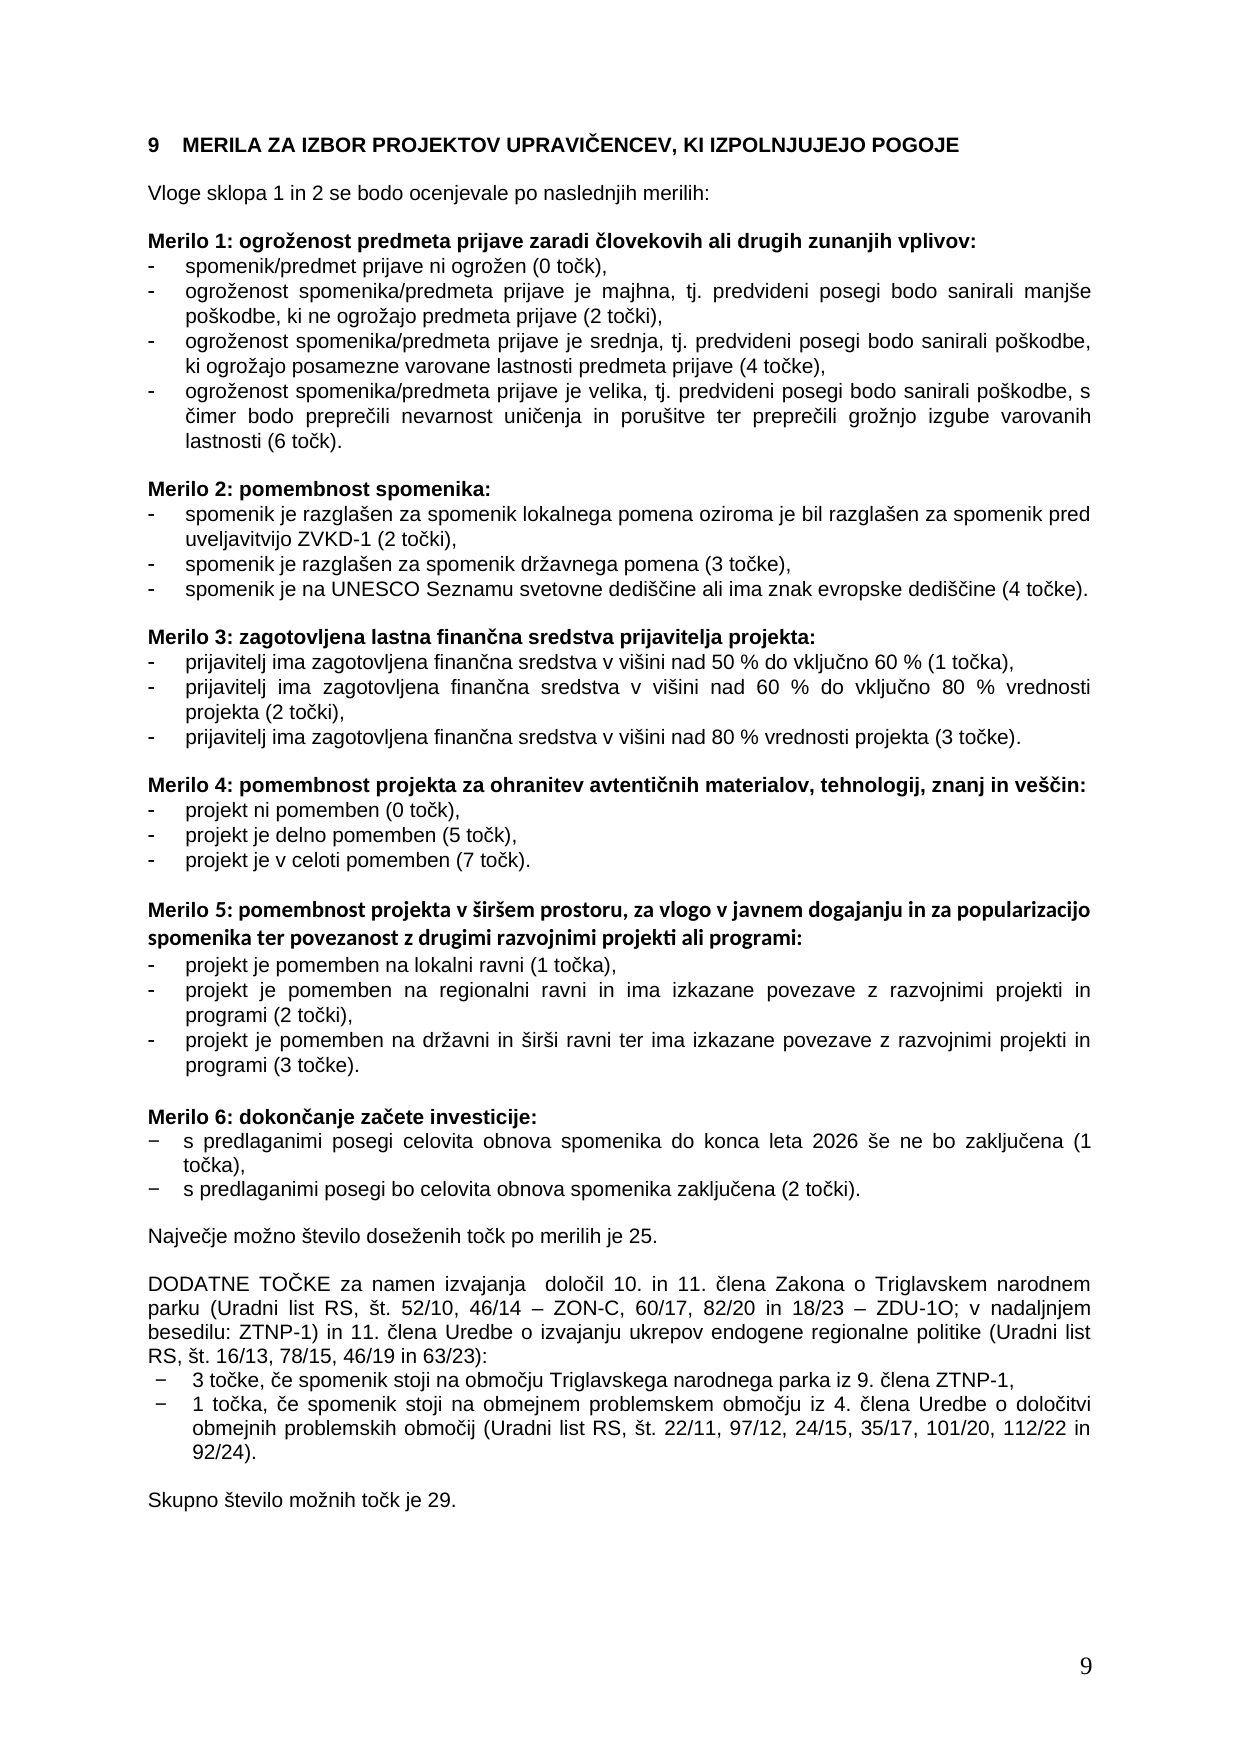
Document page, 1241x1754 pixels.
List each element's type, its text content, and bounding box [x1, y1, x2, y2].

list spomenik je razglašen za spomenik državnega pomena (3 točke), [148, 551, 1092, 576]
text Merilo 6: dokončanje začete investicije: [148, 1104, 1092, 1128]
list projekt je delno pomemben (5 točk), [148, 821, 1092, 846]
text Merilo 4: pomembnost projekta za ohranitev avtentičnih materialov, tehnologij, znanj in veščin: [148, 772, 1092, 796]
text Vloge sklopa 1 in 2 se bodo ocenjevale po naslednjih merilih: [148, 181, 1092, 205]
text Skupno število možnih točk je 29. [148, 1488, 1092, 1512]
list projekt je pomemben na državni in širši ravni ter ima izkazane povezave z razvojnimi projekti in programi (3 točke). [148, 1026, 1092, 1076]
list ogroženost spomenika/predmeta prijave je majhna, tj. predvideni posegi bodo sanirali manjše poškodbe, ki ne ogrožajo predmeta prijave (2 točki), [148, 278, 1092, 328]
list s predlaganimi posegi celovita obnova spomenika do konca leta 2026 še ne bo zaključena (1 točka), [148, 1128, 1092, 1176]
list projekt je v celoti pomemben (7 točk). [148, 846, 1092, 871]
text Merilo 5: pomembnost projekta v širšem prostoru, za vlogo v javnem dogajanju in za popularizacijo spomenika ter povezanost z drugimi razvojnimi projekti ali programi: [148, 895, 1092, 951]
list 1 točka, če spomenik stoji na obmejnem problemskem območju iz 4. člena Uredbe o določitvi obmejnih problemskih območij (Uradni list RS, št. 22/11, 97/12, 24/15, 35/17, 101/20, 112/22 in 92/24). [154, 1392, 1092, 1464]
list prijavitelj ima zagotovljena finančna sredstva v višini nad 50 % do vključno 60 % (1 točka), [148, 648, 1092, 673]
text Merilo 2: pomembnost spomenika: [148, 477, 1092, 501]
list prijavitelj ima zagotovljena finančna sredstva v višini nad 80 % vrednosti projekta (3 točke). [148, 723, 1092, 748]
text Merilo 3: zagotovljena lastna finančna sredstva prijavitelja projekta: [148, 624, 1092, 648]
list spomenik je razglašen za spomenik lokalnega pomena oziroma je bil razglašen za spomenik pred uveljavitvijo ZVKD-1 (2 točki), [148, 501, 1092, 551]
list ogroženost spomenika/predmeta prijave je velika, tj. predvideni posegi bodo sanirali poškodbe, s čimer bodo preprečili nevarnost uničenja in porušitve ter preprečili grožnjo izgube varovanih lastnosti (6 točk). [148, 378, 1092, 453]
text DODATNE TOČKE za namen izvajanja določil 10. in 11. člena Zakona o Triglavskem narodnem parku (Uradni list RS, št. 52/10, 46/14 – ZON-C, 60/17, 82/20 in 18/23 – ZDU-1O; v nadaljnjem besedilu: ZTNP-1) in 11. člena Uredbe o izvajanju ukrepov endogene regionalne politike (Uradni list RS, št. 16/13, 78/15, 46/19 in 63/23): [148, 1272, 1092, 1368]
text Največje možno število doseženih točk po merilih je 25. [148, 1224, 1092, 1248]
list projekt ni pomemben (0 točk), [148, 796, 1092, 821]
list s predlaganimi posegi bo celovita obnova spomenika zaključena (2 točki). [148, 1176, 1092, 1200]
list spomenik/predmet prijave ni ogrožen (0 točk), [148, 253, 1092, 278]
text Merilo 1: ogroženost predmeta prijave zaradi človekovih ali drugih zunanjih vplivov: [148, 229, 1092, 253]
list projekt je pomemben na regionalni ravni in ima izkazane povezave z razvojnimi projekti in programi (2 točki), [148, 976, 1092, 1026]
list 3 točke, če spomenik stoji na območju Triglavskega narodnega parka iz 9. člena ZTNP-1, [154, 1368, 1092, 1392]
list spomenik je na UNESCO Seznamu svetovne dediščine ali ima znak evropske dediščine (4 točke). [148, 576, 1092, 601]
list ogroženost spomenika/predmeta prijave je srednja, tj. predvideni posegi bodo sanirali poškodbe, ki ogrožajo posamezne varovane lastnosti predmeta prijave (4 točke), [148, 328, 1092, 378]
text 9 MERILA ZA IZBOR PROJEKTOV UPRAVIČENCEV, KI IZPOLNJUJEJO POGOJE [148, 133, 1092, 157]
list projekt je pomemben na lokalni ravni (1 točka), [148, 951, 1092, 976]
list prijavitelj ima zagotovljena finančna sredstva v višini nad 60 % do vključno 80 % vrednosti projekta (2 točki), [148, 673, 1092, 723]
